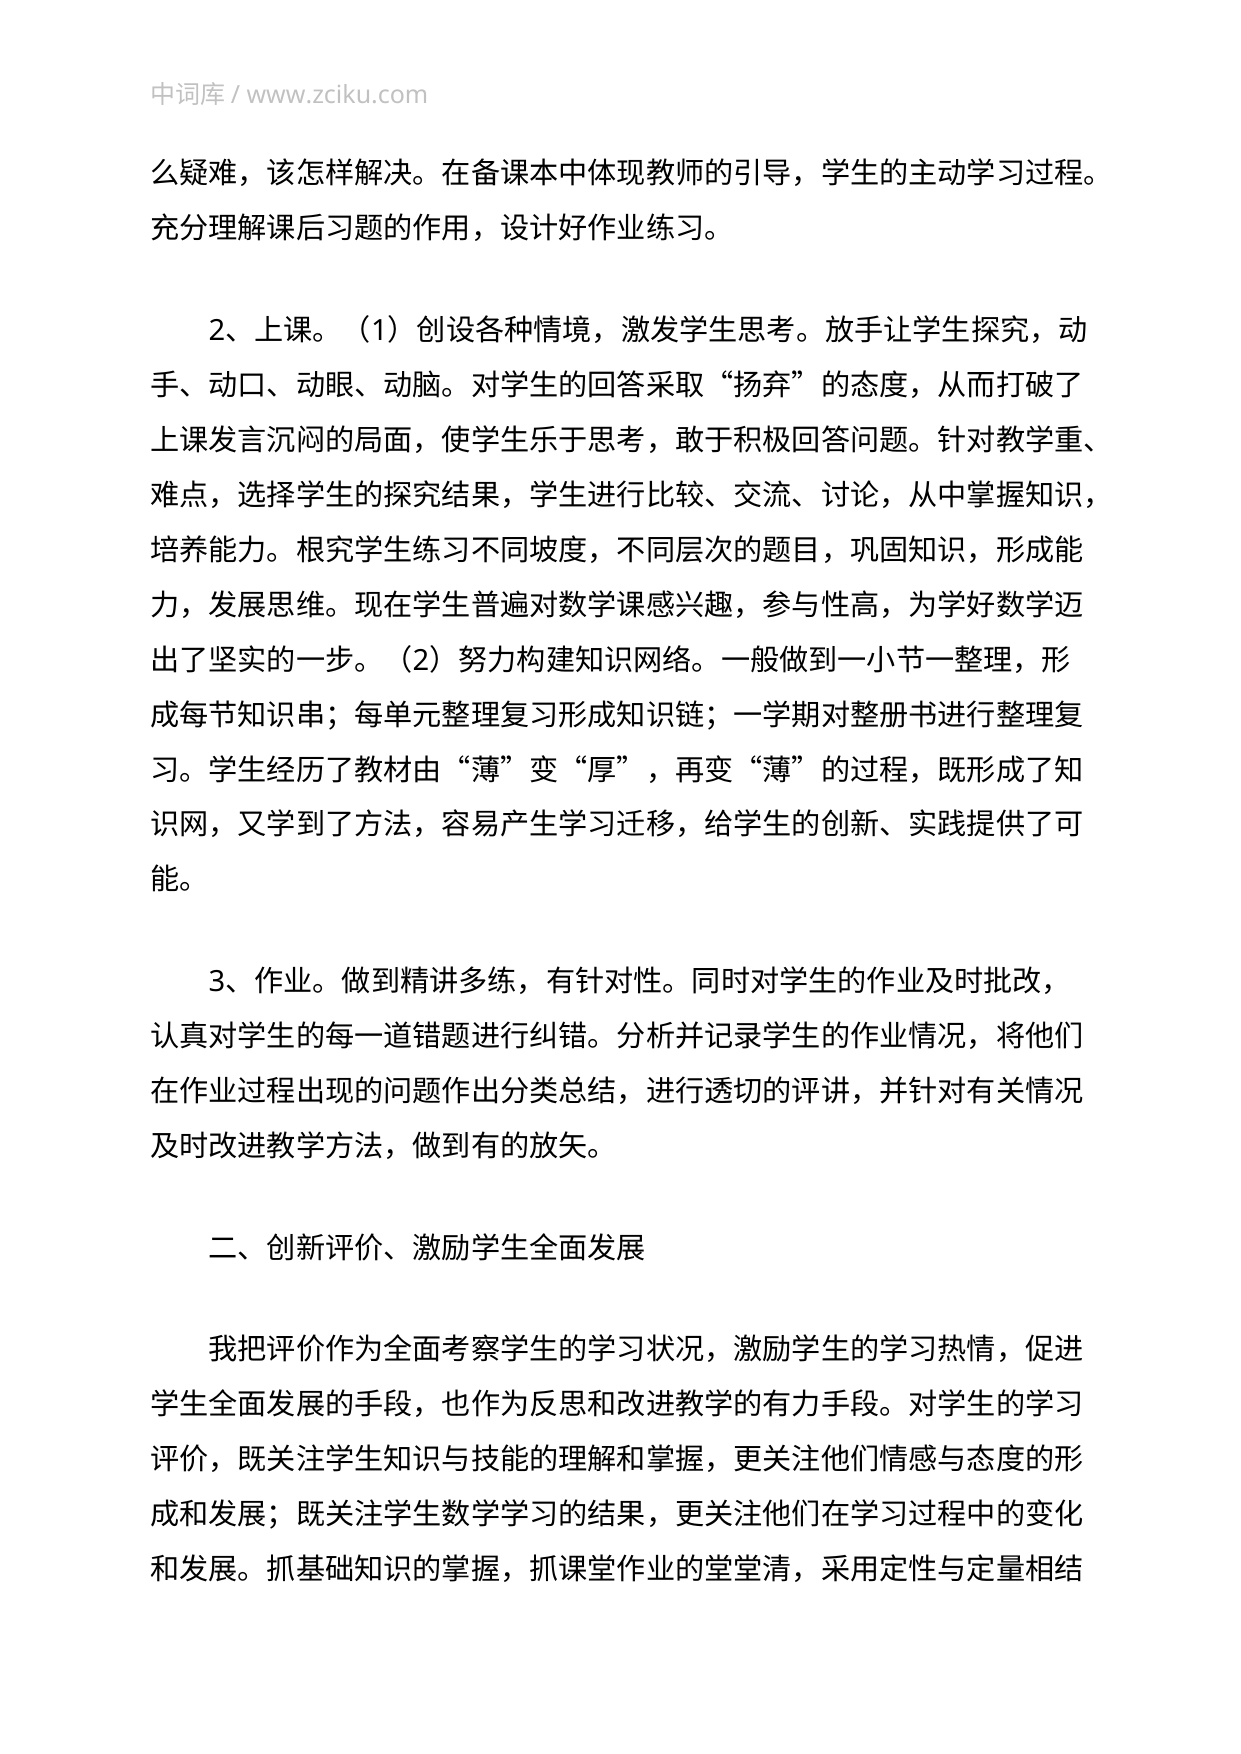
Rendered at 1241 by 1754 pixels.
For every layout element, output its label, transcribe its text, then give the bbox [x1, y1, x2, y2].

text 2、上课。（1）创设各种情境，激发学生思考。放手让学生探究，动手、动口、动眼、动脑。对学生的回答采取“扬弃”的态度，从而打破了上课发言沉闷的局面，使学生乐于思考，敢于积极回答问题。针对教学重、难点，选择学生的探究结果，学生进行比较、交流、讨论，从中掌握知识，培养能力。根究学生练习不同坡度，不同层次的题目，巩固知识，形成能力，发展思维。现在学生普遍对数学课感兴趣，参与性高，为学好数学迈出了坚实的一步。（2）努力构建知识网络。一般做到一小节一整理，形成每节知识串；每单元整理复习形成知识链；一学期对整册书进行整理复习。学生经历了教材由“薄”变“厚”，再变“薄”的过程，既形成了知识网，又学到了方法，容易产生学习迁移，给学生的创新、实践提供了可能。 [150, 307, 1090, 898]
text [150, 1326, 1090, 1588]
text 二、创新评价、激励学生全面发展 [150, 1224, 1090, 1266]
text 3、作业。做到精讲多练，有针对性。同时对学生的作业及时批改，认真对学生的每一道错题进行纠错。分析并记录学生的作业情况，将他们在作业过程出现的问题作出分类总结，进行透切的评讲，并针对有关情况及时改进教学方法，做到有的放矢。 [150, 958, 1090, 1165]
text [150, 150, 1090, 247]
